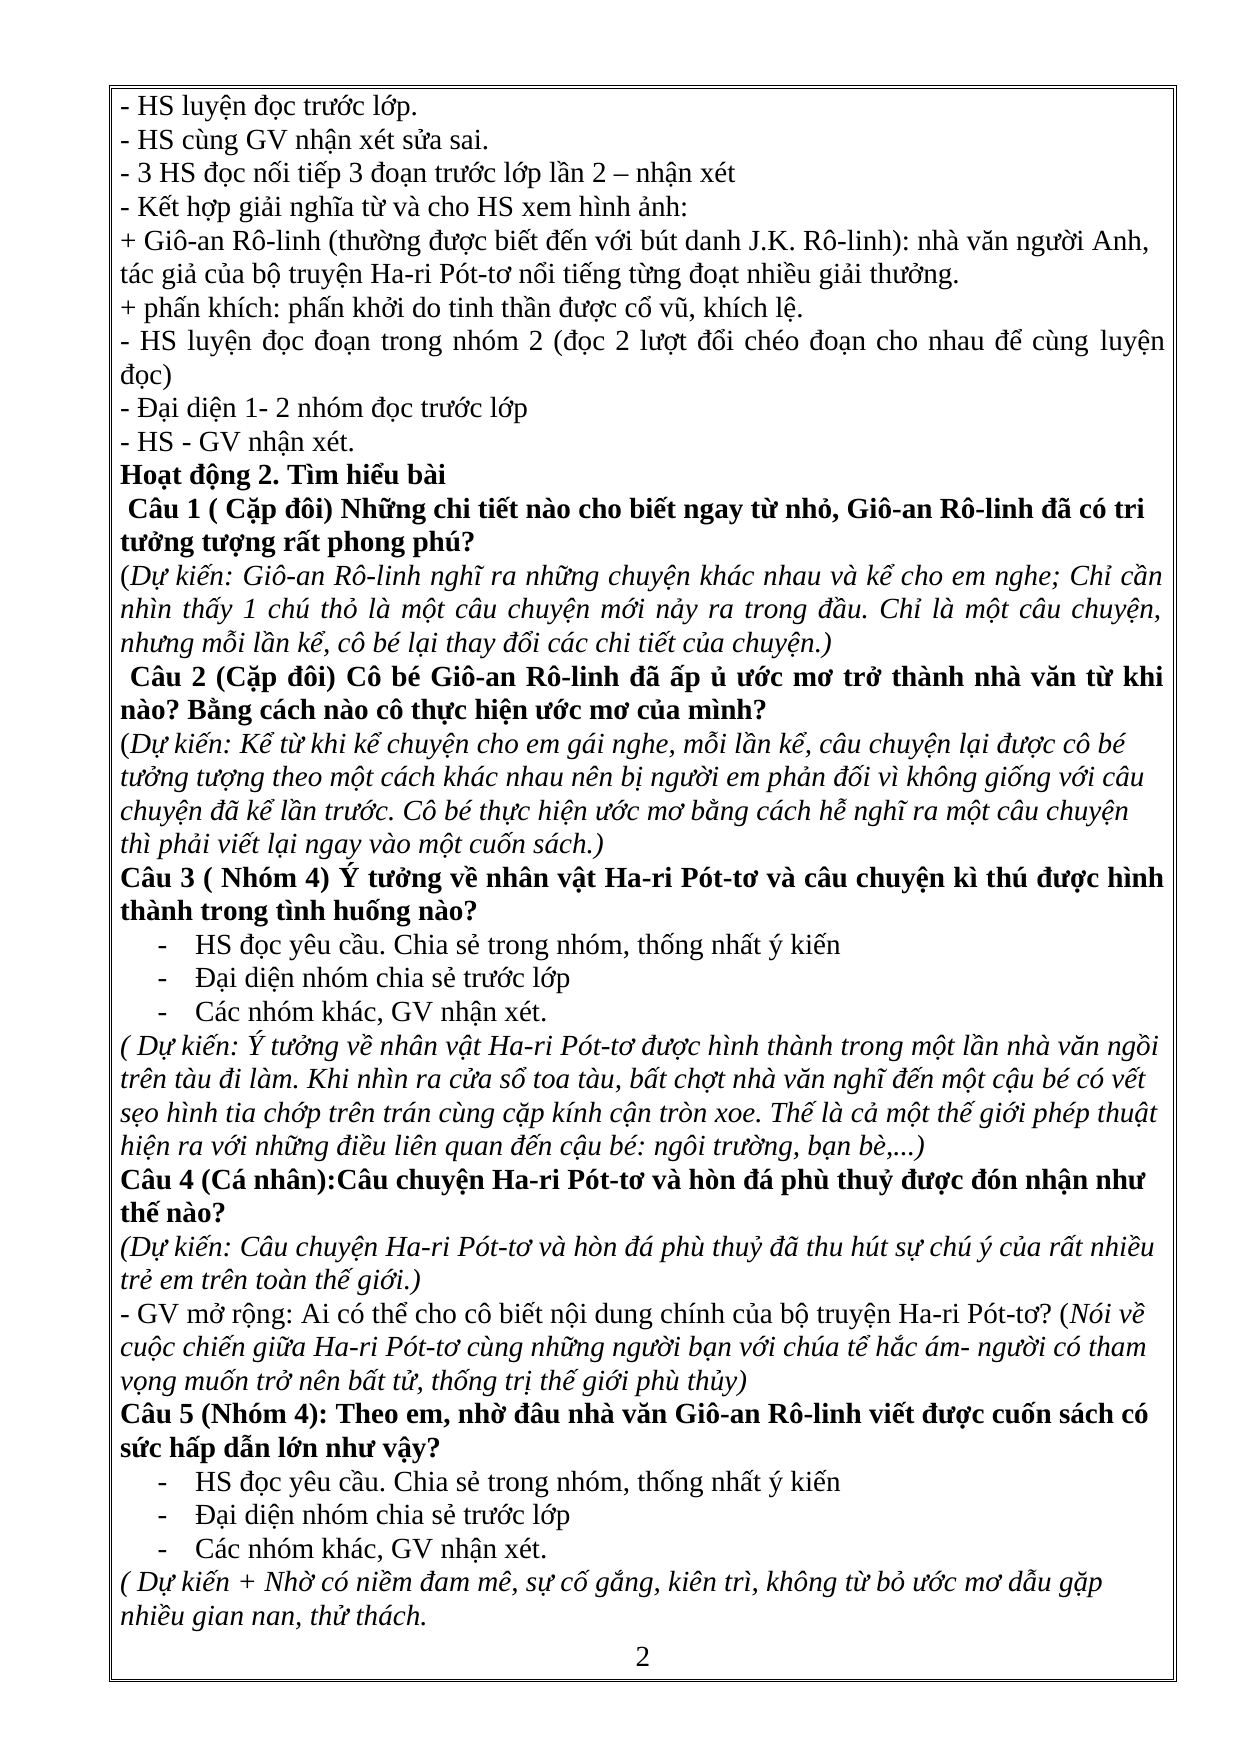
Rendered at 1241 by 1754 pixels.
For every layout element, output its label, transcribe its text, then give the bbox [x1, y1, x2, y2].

text - HS - GV nhận xét. [120, 424, 1165, 457]
list HS đọc yêu cầu. Chia sẻ trong nhóm, thống nhất ý kiến [157, 927, 1165, 961]
list Đại diện nhóm chia sẻ trước lớp [157, 961, 1165, 994]
text ( Dự kiến + Nhờ có niềm đam mê, sự cố gắng, kiên trì, không từ bỏ ước mơ dẫu gặp nhiều gian nan, thử thách. [120, 1564, 1165, 1631]
list HS đọc yêu cầu. Chia sẻ trong nhóm, thống nhất ý kiến [157, 1464, 1165, 1497]
text - HS luyện đọc đoạn trong nhóm 2 (đọc 2 lượt đổi chéo đoạn cho nhau để cùng luyện đọc) [120, 323, 1165, 390]
text (Dự kiến: Kể từ khi kể chuyện cho em gái nghe, mỗi lần kể, câu chuyện lại được cô bé tưởng tượng theo một cách khác nhau nên bị người em phản đối vì không giống với câu chuyện đã kể lần trước. Cô bé thực hiện ước mơ bằng cách hễ nghĩ ra một câu chuyện thì phải viết lại ngay vào một cuốn sách.) [120, 726, 1165, 860]
list Đại diện nhóm chia sẻ trước lớp [157, 1497, 1165, 1531]
list Các nhóm khác, GV nhận xét. [157, 994, 1165, 1028]
text - Đại diện 1- 2 nhóm đọc trước lớp [120, 390, 1061, 424]
text (Dự kiến: Câu chuyện Ha-ri Pót-tơ và hòn đá phù thuỷ đã thu hút sự chú ý của rất nhiều trẻ em trên toàn thế giới.) [120, 1229, 1165, 1296]
list Các nhóm khác, GV nhận xét. [157, 1531, 1165, 1564]
text (Dự kiến: Giô-an Rô-linh nghĩ ra những chuyện khác nhau và kể cho em nghe; Chỉ cần nhìn thấy 1 chú thỏ là một câu chuyện mới nảy ra trong đầu. Chỉ là một câu chuyện, nhưng mỗi lần kể, cô bé lại thay đổi các chi tiết của chuyện.) [120, 558, 1164, 659]
text ( Dự kiến: Ý tưởng về nhân vật Ha-ri Pót-tơ được hình thành trong một lần nhà văn ngồi trên tàu đi làm. Khi nhìn ra cửa sổ toa tàu, bất chợt nhà văn nghĩ đến một cậu bé có vết sẹo hình tia chớp trên trán cùng cặp kính cận tròn xoe. Thế là cả một thế giới phép thuật hiện ra với những điều liên quan đến cậu bé: ngôi trường, bạn bè,...) [120, 1028, 1165, 1162]
text + Giô-an Rô-linh (thường được biết đến với bút danh J.K. Rô-linh): nhà văn người Anh, tác giả của bộ truyện Ha-ri Pót-tơ nổi tiếng từng đoạt nhiều giải thưởng. [120, 223, 1165, 290]
text - GV mở rộng: Ai có thể cho cô biết nội dung chính của bộ truyện Ha-ri Pót-tơ? (Nói về cuộc chiến giữa Ha-ri Pót-tơ cùng những người bạn với chúa tể hắc ám- người có tham vọng muốn trở nên bất tử, thống trị thế giới phù thủy) [120, 1296, 1165, 1397]
text Câu 4 (Cá nhân):Câu chuyện Ha-ri Pót-tơ và hòn đá phù thuỷ được đón nhận như thế nào? [120, 1162, 1165, 1229]
text - HS cùng GV nhận xét sửa sai. [120, 122, 1165, 156]
text Câu 1 ( Cặp đôi) Những chi tiết nào cho biết ngay từ nhỏ, Giô-an Rô-linh đã có tri tưởng tượng rất phong phú? [120, 491, 1165, 558]
text Hoạt động 2. Tìm hiểu bài [120, 457, 1165, 491]
text - 3 HS đọc nối tiếp 3 đoạn trước lớp lần 2 – nhận xét [120, 156, 1165, 189]
text - HS luyện đọc trước lớp. [120, 89, 1165, 122]
text - Kết hợp giải nghĩa từ và cho HS xem hình ảnh: [120, 189, 1165, 223]
text Câu 5 (Nhóm 4): Theo em, nhờ đâu nhà văn Giô-an Rô-linh viết được cuốn sách có sức hấp dẫn lớn như vậy? [120, 1397, 1165, 1464]
text + phấn khích: phấn khởi do tinh thần được cổ vũ, khích lệ. [120, 290, 1165, 323]
text Câu 2 (Cặp đôi) Cô bé Giô-an Rô-linh đã ấp ủ ước mơ trở thành nhà văn từ khi nào? Bằng cách nào cô thực hiện ước mơ của mình? [120, 659, 1165, 726]
text Câu 3 ( Nhóm 4) Ý tưởng về nhân vật Ha-ri Pót-tơ và câu chuyện kì thú được hình thành trong tình huống nào? [120, 860, 1165, 927]
